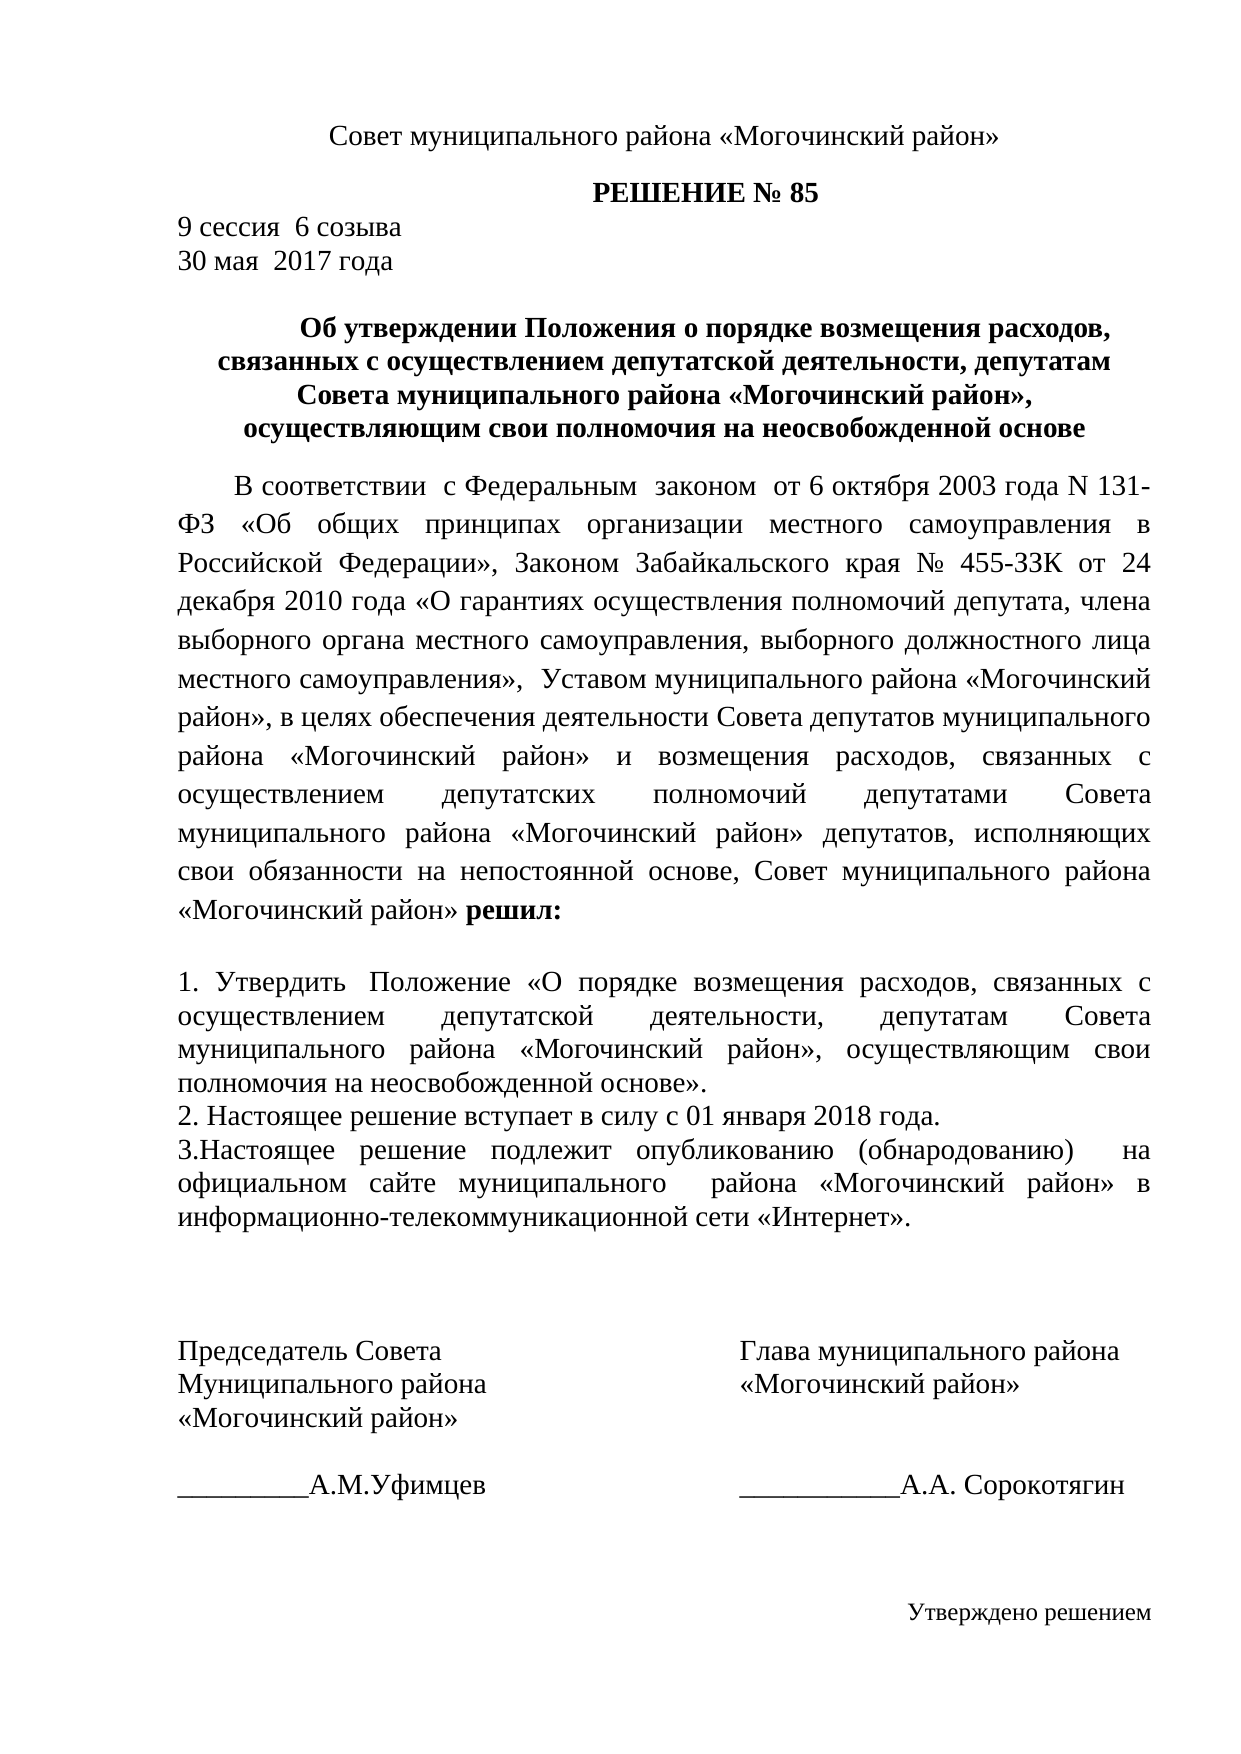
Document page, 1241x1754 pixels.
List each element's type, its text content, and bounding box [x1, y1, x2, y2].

text 9 сессия 6 созыва [177, 209, 1152, 243]
table_header Председатель Совета Муниципального района «Могочинский район» _________А.М.Уфимцев [166, 1333, 653, 1534]
text Утверждено решением [841, 1597, 1152, 1625]
text Об утверждении Положения о порядке возмещения расходов, связанных с осуществлением депутатской деятельности, депутатам Совета муниципального района «Могочинский район», осуществляющим свои полномочия на неосвобожденной основе [177, 310, 1152, 444]
text Совет муниципального района «Могочинский район» [177, 118, 1152, 152]
table_header Глава муниципального района «Могочинский район» ___________А.А. Сорокотягин [653, 1333, 1140, 1534]
text 1. Утвердить Положение «О порядке возмещения расходов, связанных с осуществлением депутатской деятельности, депутатам Совета муниципального района «Могочинский район», осуществляющим свои полномочия на неосвобожденной основе». [177, 964, 1152, 1098]
text 2. Настоящее решение вступает в силу с 01 января 2018 года. [177, 1098, 1152, 1132]
text 30 мая 2017 года [177, 243, 1152, 276]
text РЕШЕНИЕ № 85 [177, 176, 1152, 209]
text 3.Настоящее решение подлежит опубликованию (обнародованию) на официальном сайте муниципального района «Могочинский район» в информационно-телекоммуникационной сети «Интернет». [177, 1132, 1152, 1232]
text В соответствии с Федеральным законом от 6 октября 2003 года N 131-ФЗ «Об общих принципах организации местного самоуправления в Российской Федерации», Законом Забайкальского края № 455-ЗЗК от 24 декабря 2010 года «О гарантиях осуществления полномочий депутата, члена выборного органа местного самоуправления, выборного должностного лица местного самоуправления», Уставом муниципального района «Могочинский район», в целях обеспечения деятельности Совета депутатов муниципального района «Могочинский район» и возмещения расходов, связанных с осуществлением депутатских полномочий депутатами Совета муниципального района «Могочинский район» депутатов, исполняющих свои обязанности на непостоянной основе, Совет муниципального района «Могочинский район» решил: [177, 468, 1152, 926]
